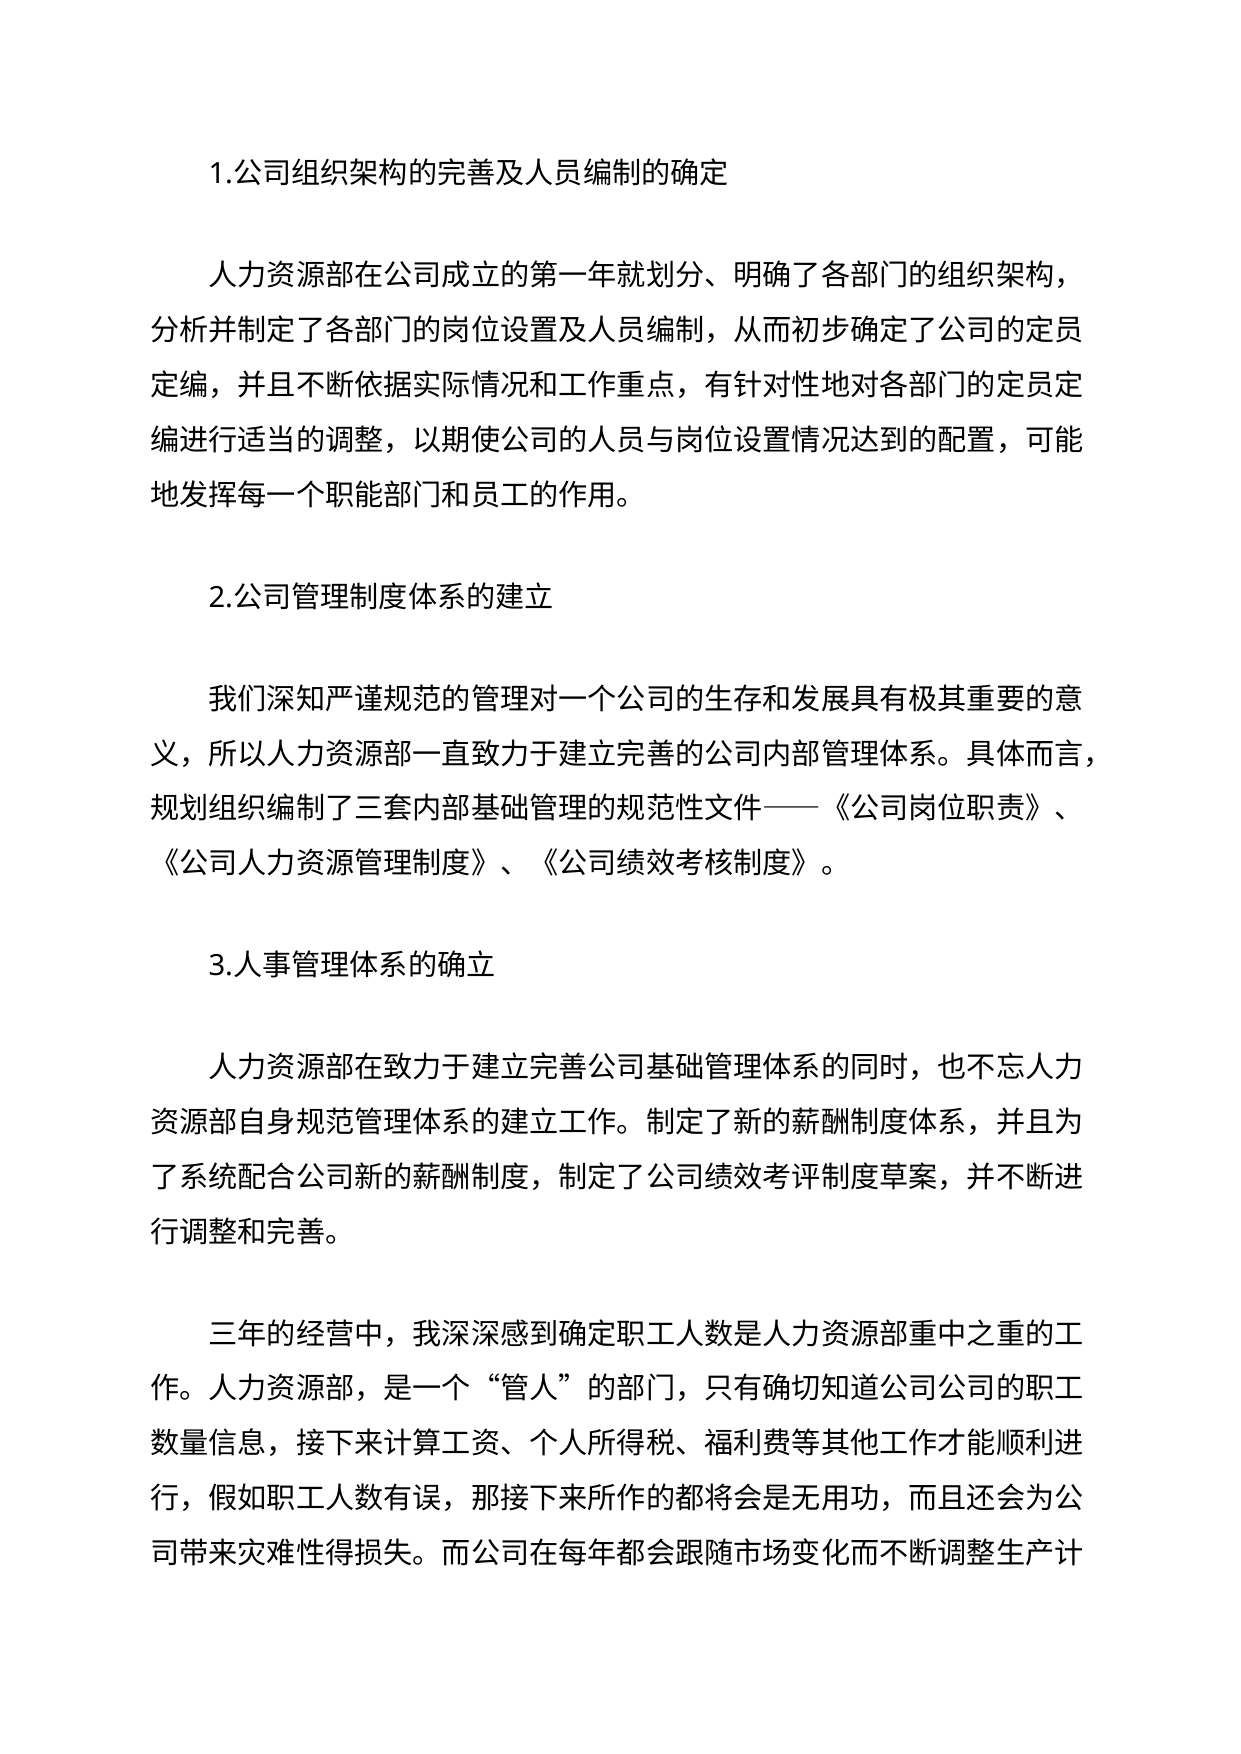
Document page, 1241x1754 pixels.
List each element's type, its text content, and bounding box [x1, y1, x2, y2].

text 3.人事管理体系的确立 [150, 942, 1090, 984]
text 人力资源部在致力于建立完善公司基础管理体系的同时，也不忘人力资源部自身规范管理体系的建立工作。制定了新的薪酬制度体系，并且为了系统配合公司新的薪酬制度，制定了公司绩效考评制度草案，并不断进行调整和完善。 [150, 1044, 1090, 1251]
text 2.公司管理制度体系的建立 [150, 573, 1090, 616]
text 1.公司组织架构的完善及人员编制的确定 [150, 150, 1090, 192]
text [150, 1310, 1090, 1572]
text 人力资源部在公司成立的第一年就划分、明确了各部门的组织架构，分析并制定了各部门的岗位设置及人员编制，从而初步确定了公司的定员定编，并且不断依据实际情况和工作重点，有针对性地对各部门的定员定编进行适当的调整，以期使公司的人员与岗位设置情况达到的配置，可能地发挥每一个职能部门和员工的作用。 [150, 252, 1090, 514]
text 我们深知严谨规范的管理对一个公司的生存和发展具有极其重要的意义，所以人力资源部一直致力于建立完善的公司内部管理体系。具体而言，规划组织编制了三套内部基础管理的规范性文件——《公司岗位职责》、《公司人力资源管理制度》、《公司绩效考核制度》。 [150, 675, 1090, 882]
